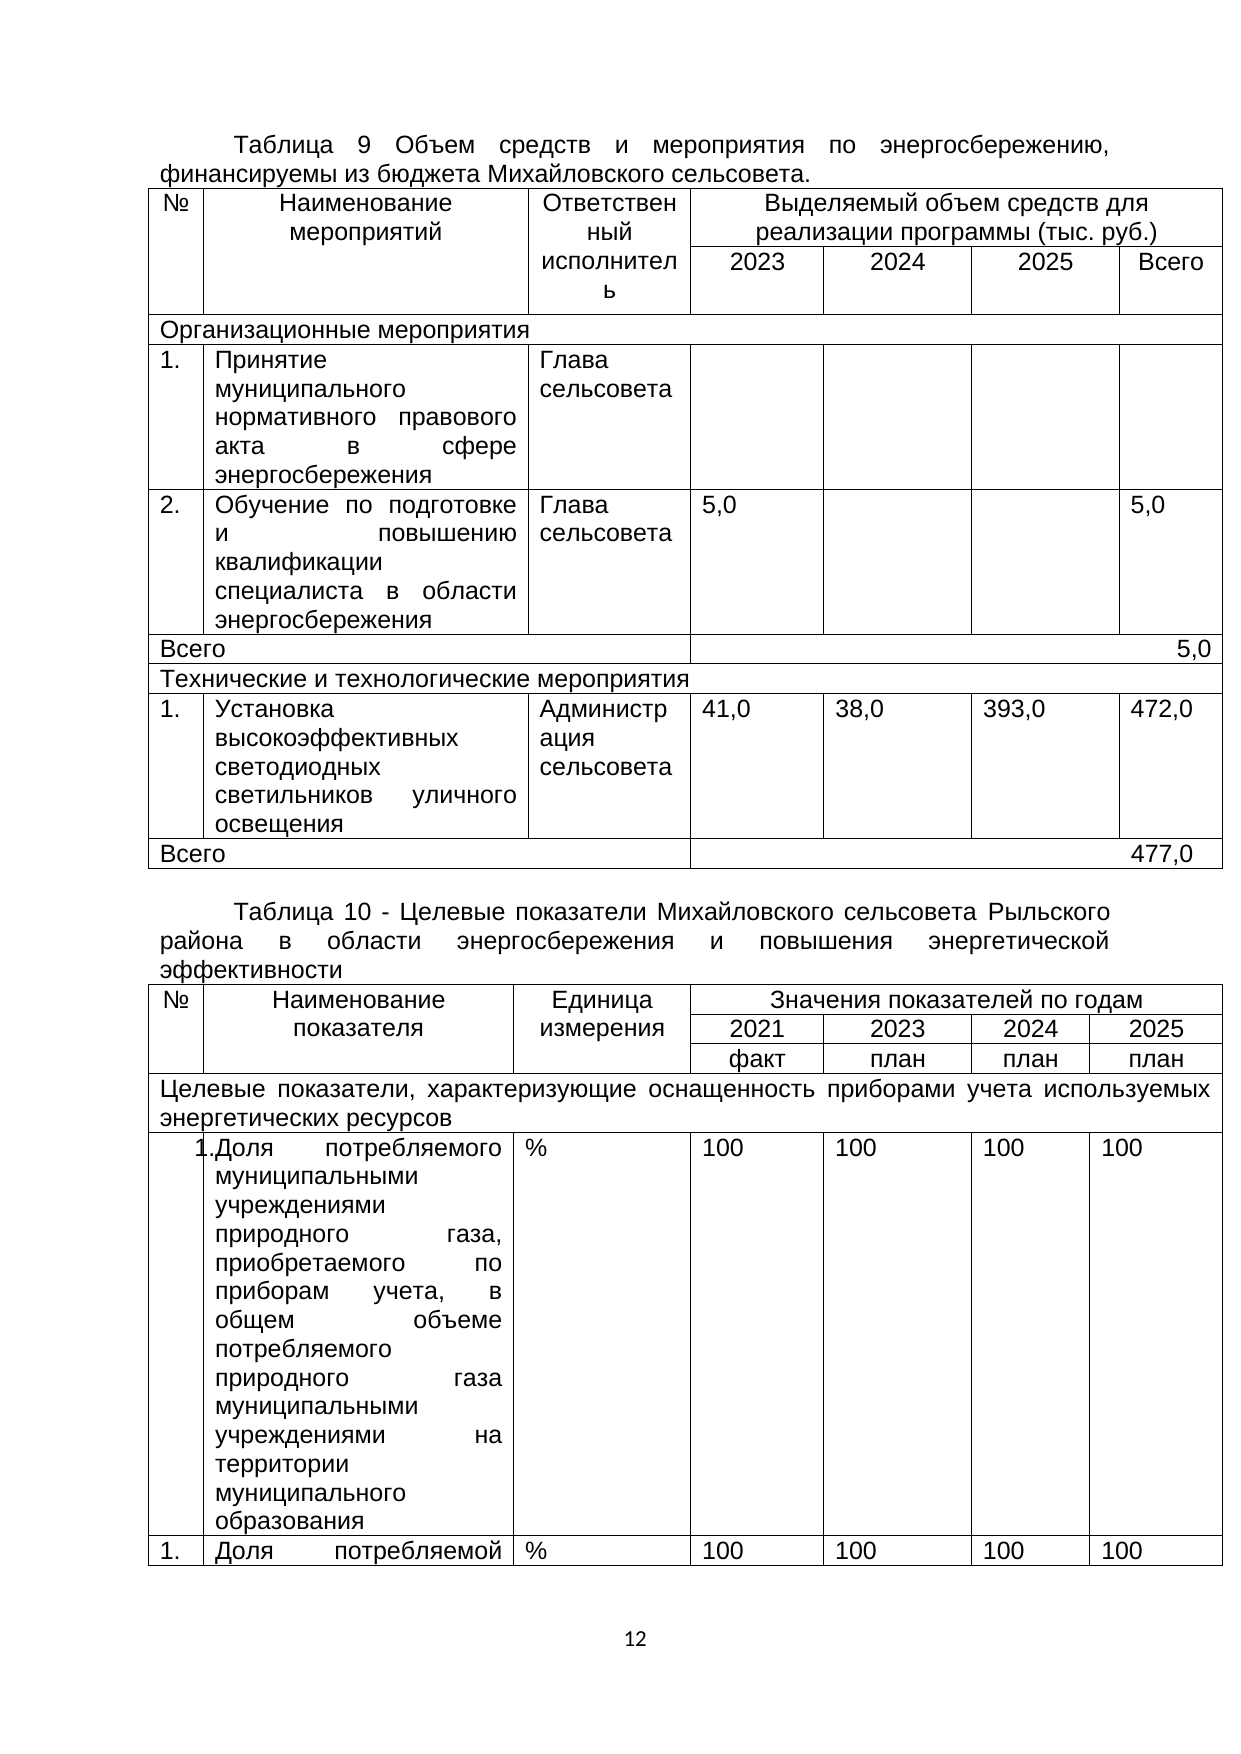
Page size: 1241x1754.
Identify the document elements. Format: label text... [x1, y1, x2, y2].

table_cell Всего [149, 839, 690, 868]
table_cell план [972, 1044, 1089, 1073]
table_cell Доля потребляемого муниципальными учреждениями природного газа, приобретаемого по приборам учета, в общем объеме потребляемого природного газа муниципальными учреждениями на территории муниципального образования [204, 1133, 513, 1535]
table_cell [972, 345, 1119, 489]
table_cell Глава сельсовета [529, 490, 690, 633]
table_header Единица измерения [514, 985, 690, 1073]
table_cell 100 [1090, 1536, 1222, 1565]
table_cell % [514, 1133, 690, 1535]
table_cell 1. [149, 694, 203, 838]
text Таблица 10 - Целевые показатели Михайловского сельсовета Рыльского района в области энергосбережения и повышения энергетической эффективности [159, 897, 1110, 984]
table_header Наименование показателя [204, 985, 513, 1073]
table_cell план [1090, 1044, 1222, 1073]
table_header Наименование мероприятий [204, 189, 528, 314]
table_cell [972, 490, 1119, 633]
table_cell Целевые показатели, характеризующие оснащенность приборами учета используемых энергетических ресурсов [149, 1074, 1222, 1132]
table_cell 1. [149, 1536, 203, 1565]
table_header № [149, 189, 203, 314]
table_cell 100 [824, 1133, 971, 1535]
table_cell Глава сельсовета [529, 345, 690, 489]
table_cell 100 [691, 1133, 823, 1535]
table_cell 477,0 [691, 839, 1222, 868]
table_cell [824, 345, 971, 489]
table_cell 393,0 [972, 694, 1119, 838]
table_cell 2025 [972, 247, 1119, 314]
table_cell 100 [972, 1536, 1089, 1565]
table_cell 2024 [972, 1015, 1089, 1043]
table_cell 2025 [1090, 1015, 1222, 1043]
table_cell 100 [691, 1536, 823, 1565]
table_cell Обучение по подготовке и повышению квалификации специалиста в области энергосбережения [204, 490, 528, 633]
table_cell 2023 [824, 1015, 971, 1043]
table_cell 100 [824, 1536, 971, 1565]
table_cell Технические и технологические мероприятия [149, 664, 1222, 693]
table_cell 5,0 [691, 490, 823, 633]
table_header Выделяемый объем средств для реализации программы (тыс. руб.) [691, 189, 1222, 246]
table_header № [149, 985, 203, 1073]
table_cell % [514, 1536, 690, 1565]
table_cell Организационные мероприятия [149, 315, 1222, 344]
table_cell Установка высокоэффективных светодиодных светильников уличного освещения [204, 694, 528, 838]
table_cell Всего [149, 635, 690, 663]
table_cell 41,0 [691, 694, 823, 838]
table_cell 38,0 [824, 694, 971, 838]
table_cell план [824, 1044, 971, 1073]
table_header Ответственный исполнитель [529, 189, 690, 314]
table_cell Администрация сельсовета [529, 694, 690, 838]
table_cell [691, 345, 823, 489]
table_cell 2024 [824, 247, 971, 314]
table_cell факт [691, 1044, 823, 1073]
table_cell 2023 [691, 247, 823, 314]
text Таблица 9 Объем средств и мероприятия по энергосбережению, финансируемы из бюджета Михайловского сельсовета. [159, 130, 1110, 187]
table_cell Принятие муниципального нормативного правового акта в сфере энергосбережения [204, 345, 528, 489]
table_cell 472,0 [1120, 694, 1222, 838]
table_cell 100 [1090, 1133, 1222, 1535]
table_cell 100 [972, 1133, 1089, 1535]
table_cell 2021 [691, 1015, 823, 1043]
table_cell [1120, 345, 1222, 489]
table_cell 2. [149, 490, 203, 633]
table_cell 5,0 [1120, 490, 1222, 633]
table_cell 5,0 [691, 635, 1222, 663]
table_header Значения показателей по годам [691, 985, 1222, 1013]
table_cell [204, 1536, 513, 1565]
table_cell [149, 1133, 203, 1535]
table_cell 1. [149, 345, 203, 489]
table_cell Всего [1120, 247, 1222, 314]
table_cell [824, 490, 971, 633]
